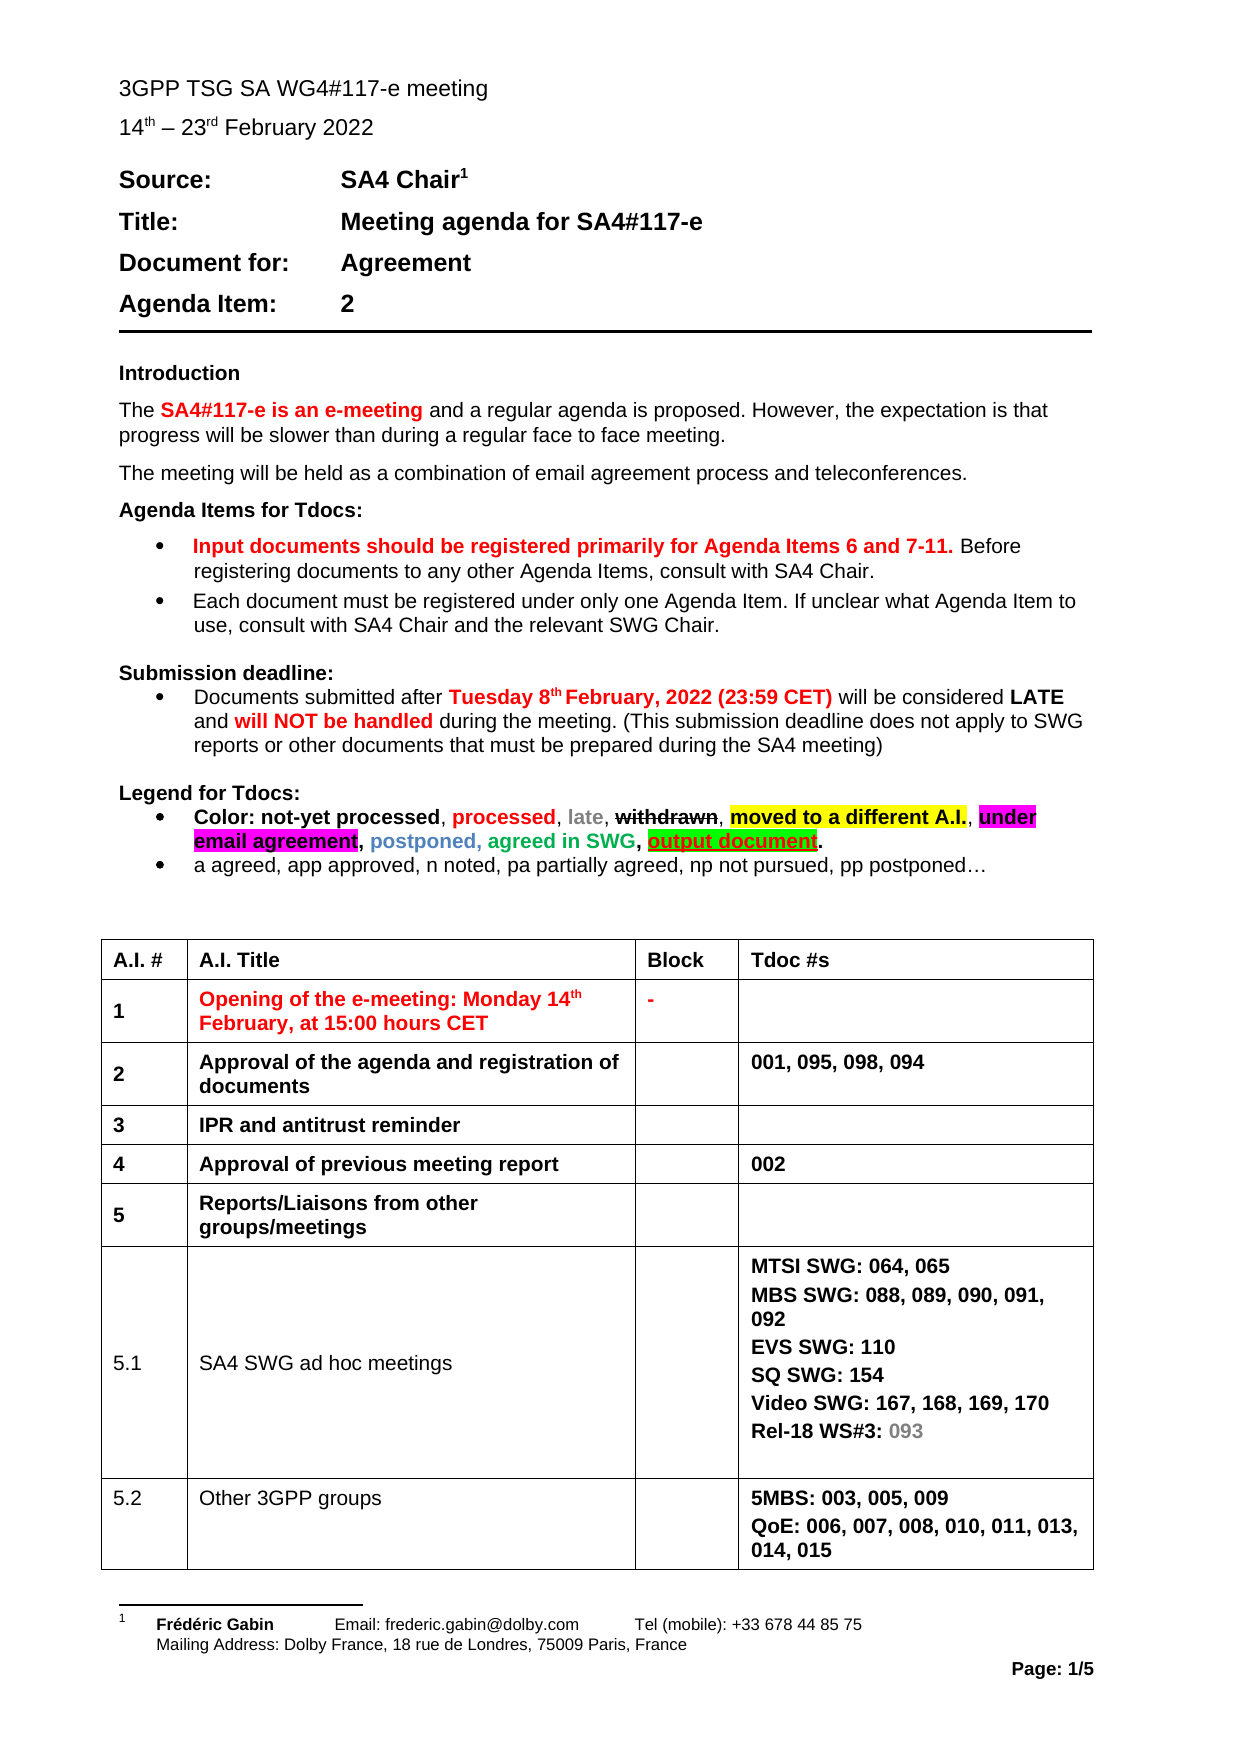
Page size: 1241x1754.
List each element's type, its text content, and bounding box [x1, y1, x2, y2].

table_cell Approval of previous meeting report [188, 1145, 635, 1183]
text Title: Meeting agenda for SA4#117-e [119, 206, 1092, 235]
table_cell [636, 1043, 738, 1105]
table_header Tdoc #s [739, 940, 1093, 978]
table_cell Reports/Liaisons from other groups/meetings [188, 1184, 635, 1246]
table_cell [739, 1479, 1093, 1569]
subtitle Each document must be registered under only one Agenda Item. If unclear what Agenda Item to use, consult with SA4 Chair and the relevant SWG Chair. [156, 589, 1092, 637]
table_header A.I. Title [188, 940, 635, 978]
table_cell 1 [102, 980, 187, 1042]
table_cell MTSI SWG: 064, 065 MBS SWG: 088, 089, 090, 091, 092 EVS SWG: 110 SQ SWG: 154 Video SWG: 167, 168, 169, 170 Rel-18 WS#3: 093 [739, 1247, 1093, 1478]
table_cell Opening of the e-meeting: Monday 14th February, at 15:00 hours CET [188, 980, 635, 1042]
table_cell [636, 1106, 738, 1144]
table_cell 2 [102, 1043, 187, 1105]
text Introduction [119, 359, 1092, 384]
table_header Block [636, 940, 738, 978]
table_cell IPR and antitrust reminder [188, 1106, 635, 1144]
table_cell [636, 1184, 738, 1246]
list Documents submitted after Tuesday 8th February, 2022 (23:59 CET) will be considered LATE and will NOT be handled during the meeting. (This submission deadline does not apply to SWG reports or other documents that must be prepared during the SA4 meeting) [156, 684, 1092, 757]
table_cell [739, 1184, 1093, 1246]
table_cell 5 [102, 1184, 187, 1246]
table_cell Approval of the agenda and registration of documents [188, 1043, 635, 1105]
table_cell [636, 1479, 738, 1569]
table_cell 002 [739, 1145, 1093, 1183]
table_cell 5.2 [102, 1479, 187, 1569]
table_cell [739, 980, 1093, 1042]
subtitle Agenda Item: 2 [119, 289, 1092, 318]
table_cell 5.1 [102, 1247, 187, 1478]
table_cell [739, 1106, 1093, 1144]
table_header A.I. # [102, 940, 187, 978]
subtitle Input documents should be registered primarily for Agenda Items 6 and 7-11. Before registering documents to any other Agenda Items, consult with SA4 Chair. [156, 534, 1092, 582]
table_cell [636, 1247, 738, 1478]
table_cell 001, 095, 098, 094 [739, 1043, 1093, 1105]
list Color: not-yet processed, processed, late, withdrawn, moved to a different A.I., under email agreement, postponed, agreed in SWG, output document. [156, 804, 1092, 852]
subtitle Document for: Agreement [119, 248, 1092, 276]
table_cell Other 3GPP groups [188, 1479, 635, 1569]
list a agreed, app approved, n noted, pa partially agreed, np not pursued, pp postponed… [156, 852, 1092, 877]
table_cell - [636, 980, 738, 1042]
text The meeting will be held as a combination of email agreement process and teleconferences. [119, 459, 1092, 484]
text Legend for Tdocs: [119, 781, 1092, 804]
text Submission deadline: [119, 661, 1092, 684]
table_cell [636, 1145, 738, 1183]
table_cell SA4 SWG ad hoc meetings [188, 1247, 635, 1478]
text Agenda Items for Tdocs: [119, 497, 1092, 522]
text Source: SA4 Chair [119, 165, 1092, 194]
table_cell 4 [102, 1145, 187, 1183]
table_cell 3 [102, 1106, 187, 1144]
text The SA4#117-e is an e-meeting and a regular agenda is proposed. However, the expectation is that progress will be slower than during a regular face to face meeting. [119, 397, 1092, 447]
